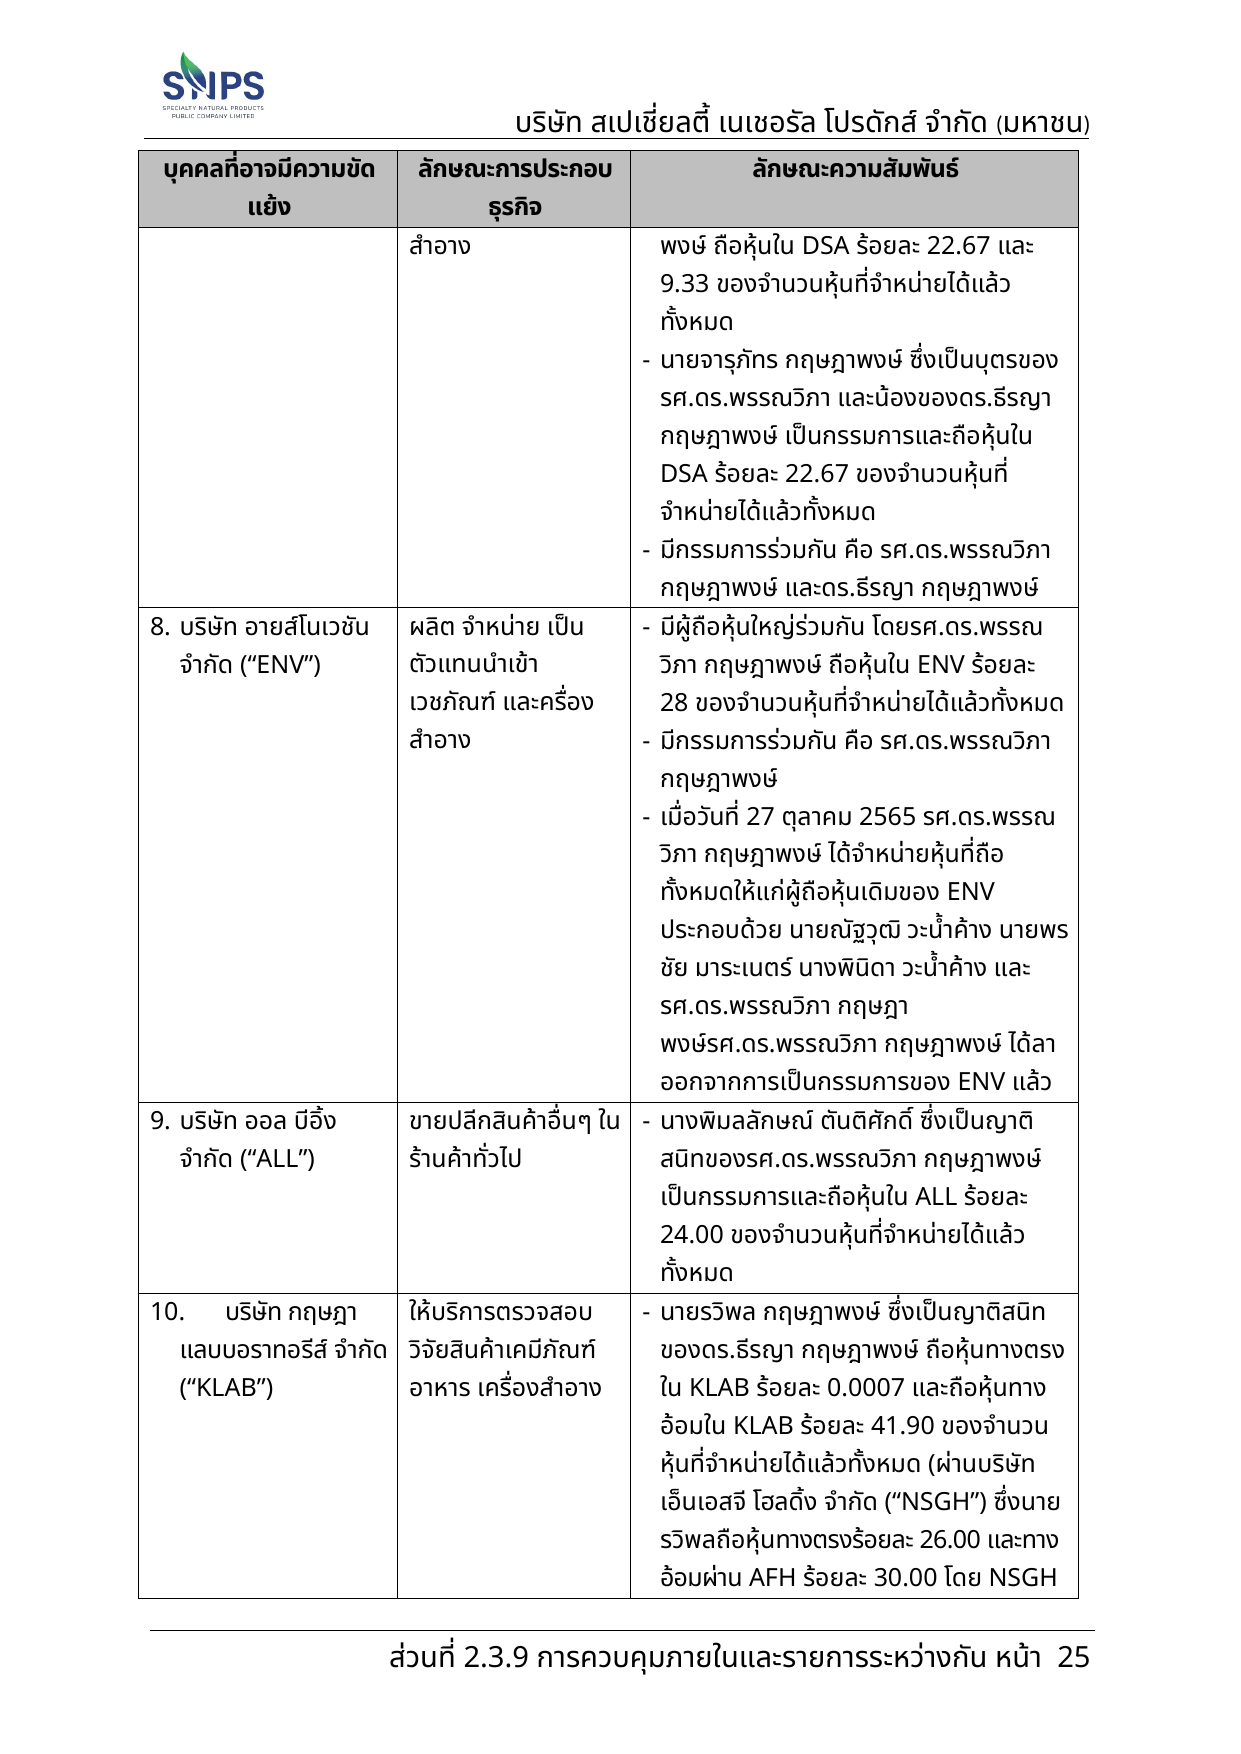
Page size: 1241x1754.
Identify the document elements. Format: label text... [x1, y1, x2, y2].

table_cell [398, 228, 630, 607]
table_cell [139, 1294, 397, 1598]
table_cell มีผู้ถือหุ้นใหญ่ร่วมกัน โดยรศ.ดร.พรรณวิภา กฤษฎาพงษ์ ถือหุ้นใน ENV ร้อยละ 28 ของจำนวนหุ้นที่จำหน่ายได้แล้วทั้งหมด มีกรรมการร่วมกัน คือ รศ.ดร.พรรณวิภา กฤษฎาพงษ์ - เมื่อวันที่ 27 ตุลาคม 2565 รศ.ดร.พรรณวิภา กฤษฎาพงษ์ ได้จำหน่ายหุ้นที่ถือทั้งหมดให้แก่ผู้ถือหุ้นเดิมของ ENV ประกอบด้วย นายณัฐวุฒิ วะน้ำค้าง นายพรชัย มาระเนตร์ นางพินิดา วะน้ำค้าง และรศ.ดร.พรรณวิภา กฤษฎาพงษ์รศ.ดร.พรรณวิภา กฤษฎาพงษ์ ได้ลาออกจากการเป็นกรรมการของ ENV แล้ว [631, 608, 1078, 1102]
table_header ลักษณะการประกอบธุรกิจ [398, 151, 630, 227]
table_cell 8. บริษัท อายส์โนเวชัน จำกัด (“ENV”) [139, 608, 397, 1102]
table_cell นางพิมลลักษณ์ ตันติศักดิ์ ซึ่งเป็นญาติสนิทของรศ.ดร.พรรณวิภา กฤษฎาพงษ์ เป็นกรรมการและถือหุ้นใน ALL ร้อยละ 24.00 ของจำนวนหุ้นที่จำหน่ายได้แล้วทั้งหมด [631, 1103, 1078, 1293]
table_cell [631, 1294, 1078, 1598]
table_cell ขายปลีกสินค้าอื่นๆ ในร้านค้าทั่วไป [398, 1103, 630, 1293]
table_header บุคคลที่อาจมีความขัดแย้ง [139, 151, 397, 227]
picture [150, 45, 275, 131]
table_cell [631, 228, 1078, 607]
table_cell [139, 228, 397, 607]
table_cell ผลิต จำหน่าย เป็นตัวแทนนำเข้า เวชภัณฑ์ และครื่องสำอาง [398, 608, 630, 1102]
table_header ลักษณะความสัมพันธ์ [631, 151, 1078, 227]
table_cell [398, 1294, 630, 1598]
table_cell 9. บริษัท ออล บีอิ้ง จำกัด (“ALL”) [139, 1103, 397, 1293]
